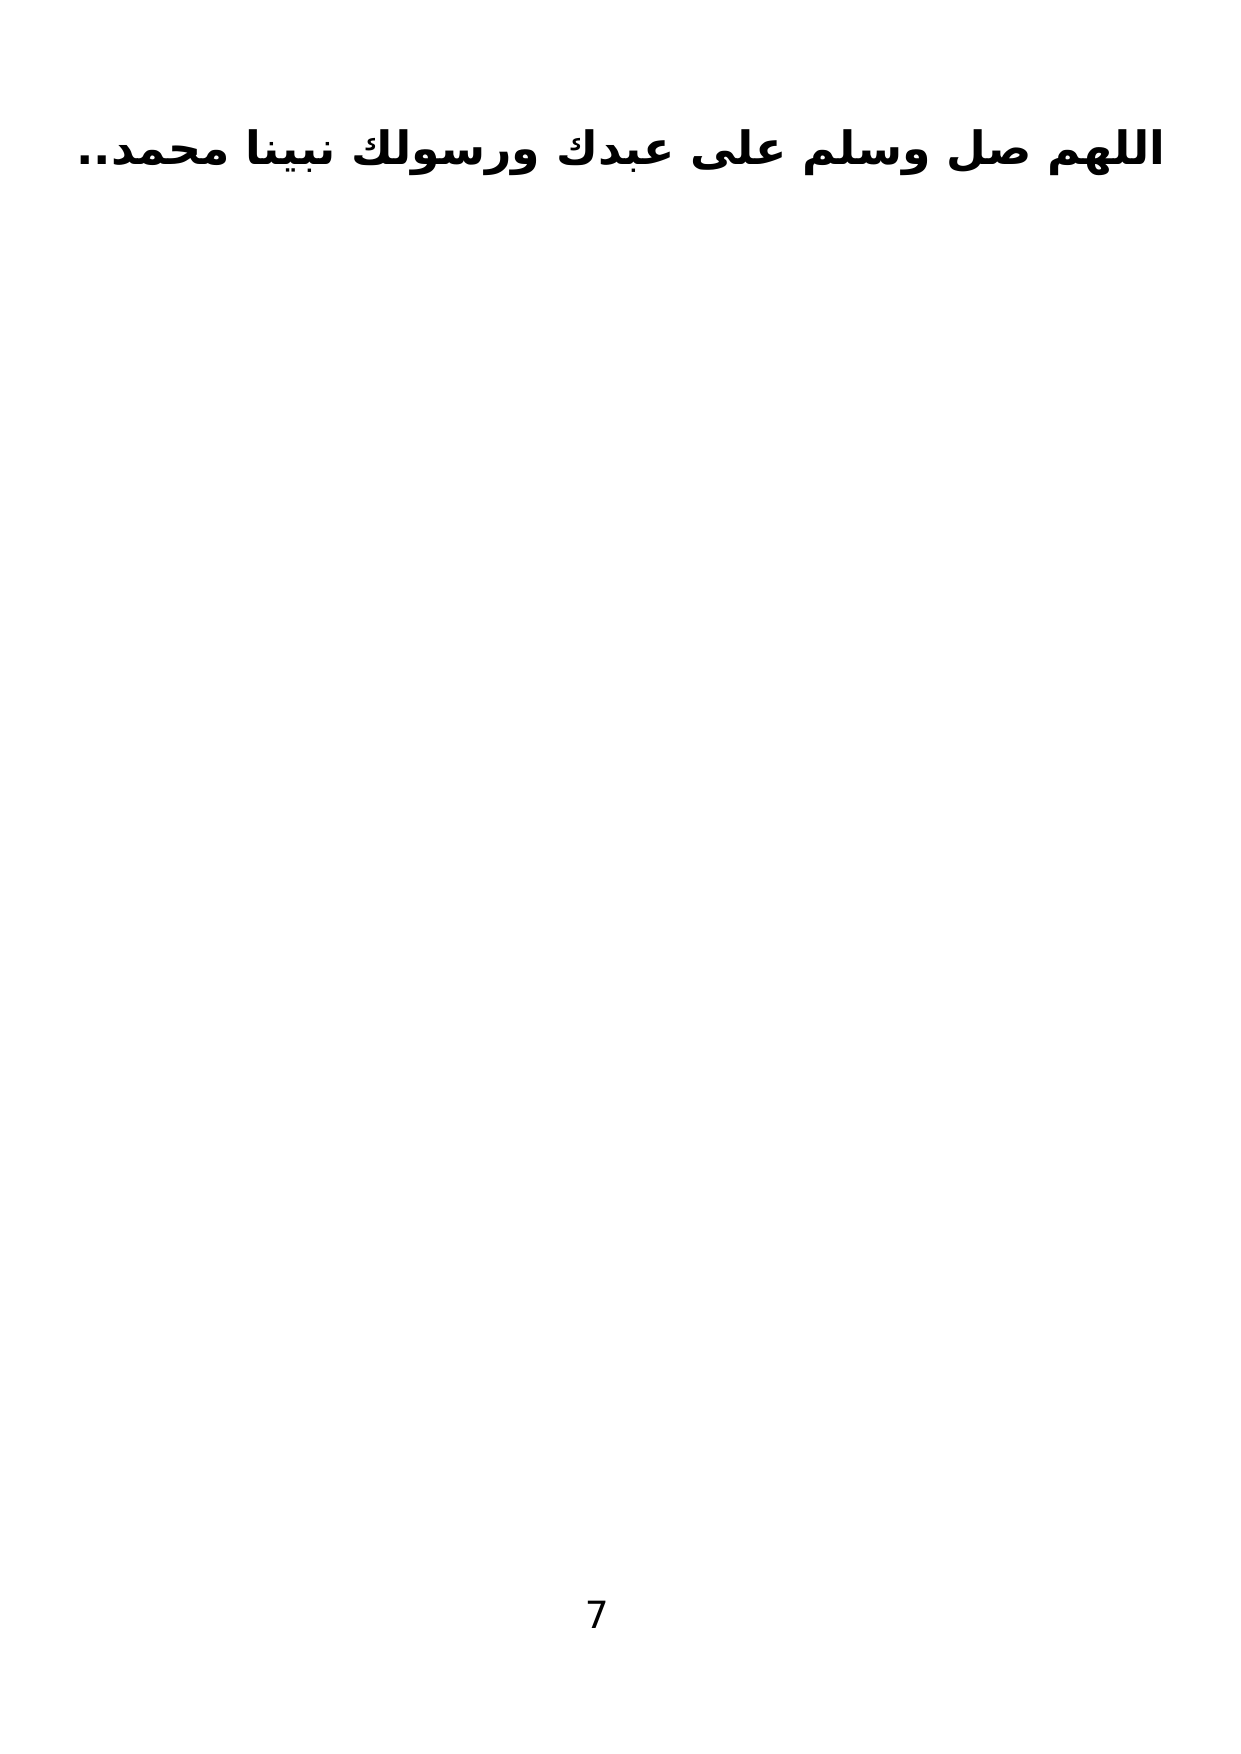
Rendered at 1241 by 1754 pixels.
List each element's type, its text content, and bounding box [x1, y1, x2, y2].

text اللهم صل وسلم على عبدك ورسولك نبينا محمد.. [74, 121, 1167, 175]
